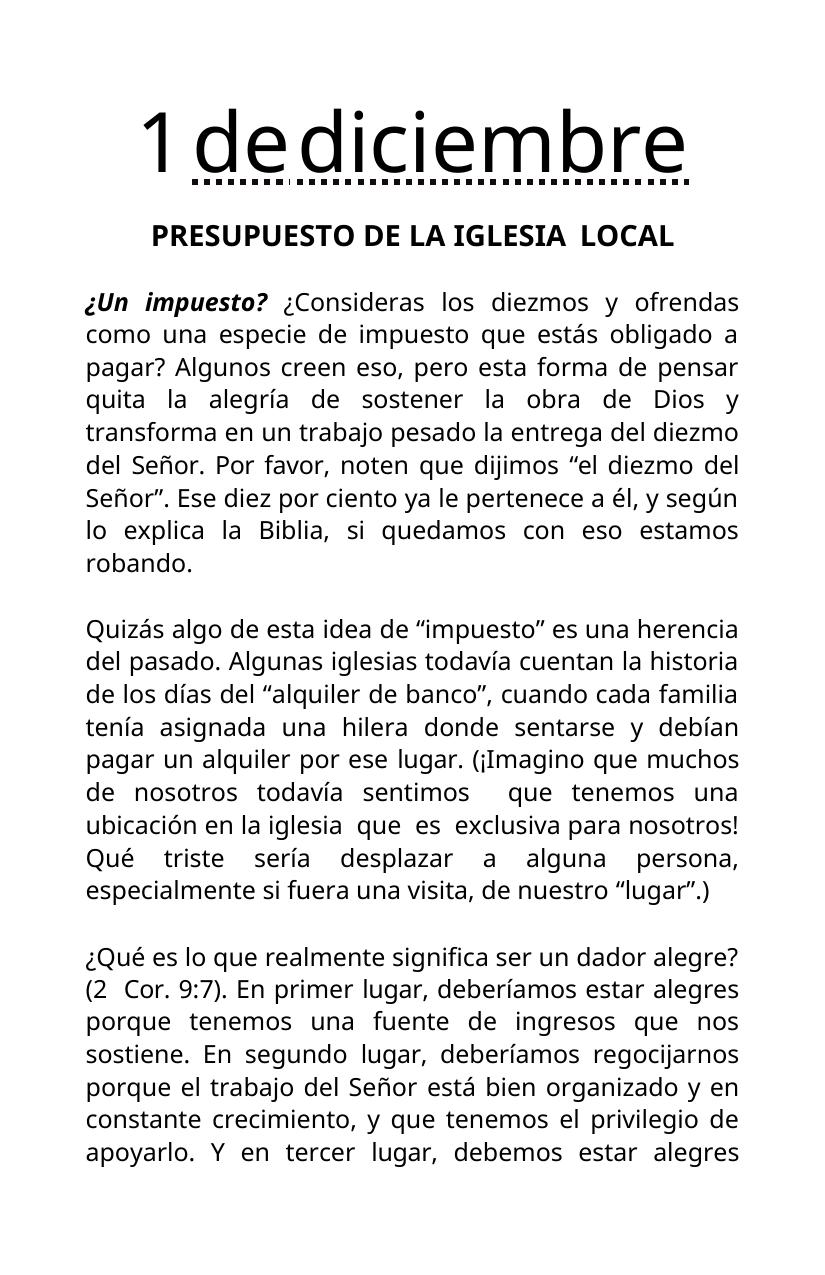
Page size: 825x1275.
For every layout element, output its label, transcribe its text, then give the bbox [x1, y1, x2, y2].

text PRESUPUESTO DE LA IGLESIA LOCAL [80, 216, 745, 255]
text 1 de diciembre [75, 83, 750, 197]
text Quizás algo de esta idea de “impuesto” es una herencia del pasado. Algunas iglesias todavía cuentan la historia de los días del “alquiler de banco”, cuando cada familia tenía asignada una hilera donde sentarse y debían pagar un alquiler por ese lugar. (¡Imagino que muchos de nosotros todavía sentimos que tenemos una ubicación en la iglesia que es exclusiva para nosotros! Qué triste sería desplazar a alguna persona, especialmente si fuera una visita, de nuestro “lugar”.) [85, 613, 739, 907]
text ¿Un impuesto? ¿Consideras los diezmos y ofrendas como una especie de impuesto que estás obligado a pagar? Algunos creen eso, pero esta forma de pensar quita la alegría de sostener la obra de Dios y transforma en un trabajo pesado la entrega del diezmo del Señor. Por favor, noten que dijimos “el diezmo del Señor”. Ese diez por ciento ya le pertenece a él, y según lo explica la Biblia, si quedamos con eso estamos robando. [85, 285, 739, 580]
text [85, 940, 739, 1169]
